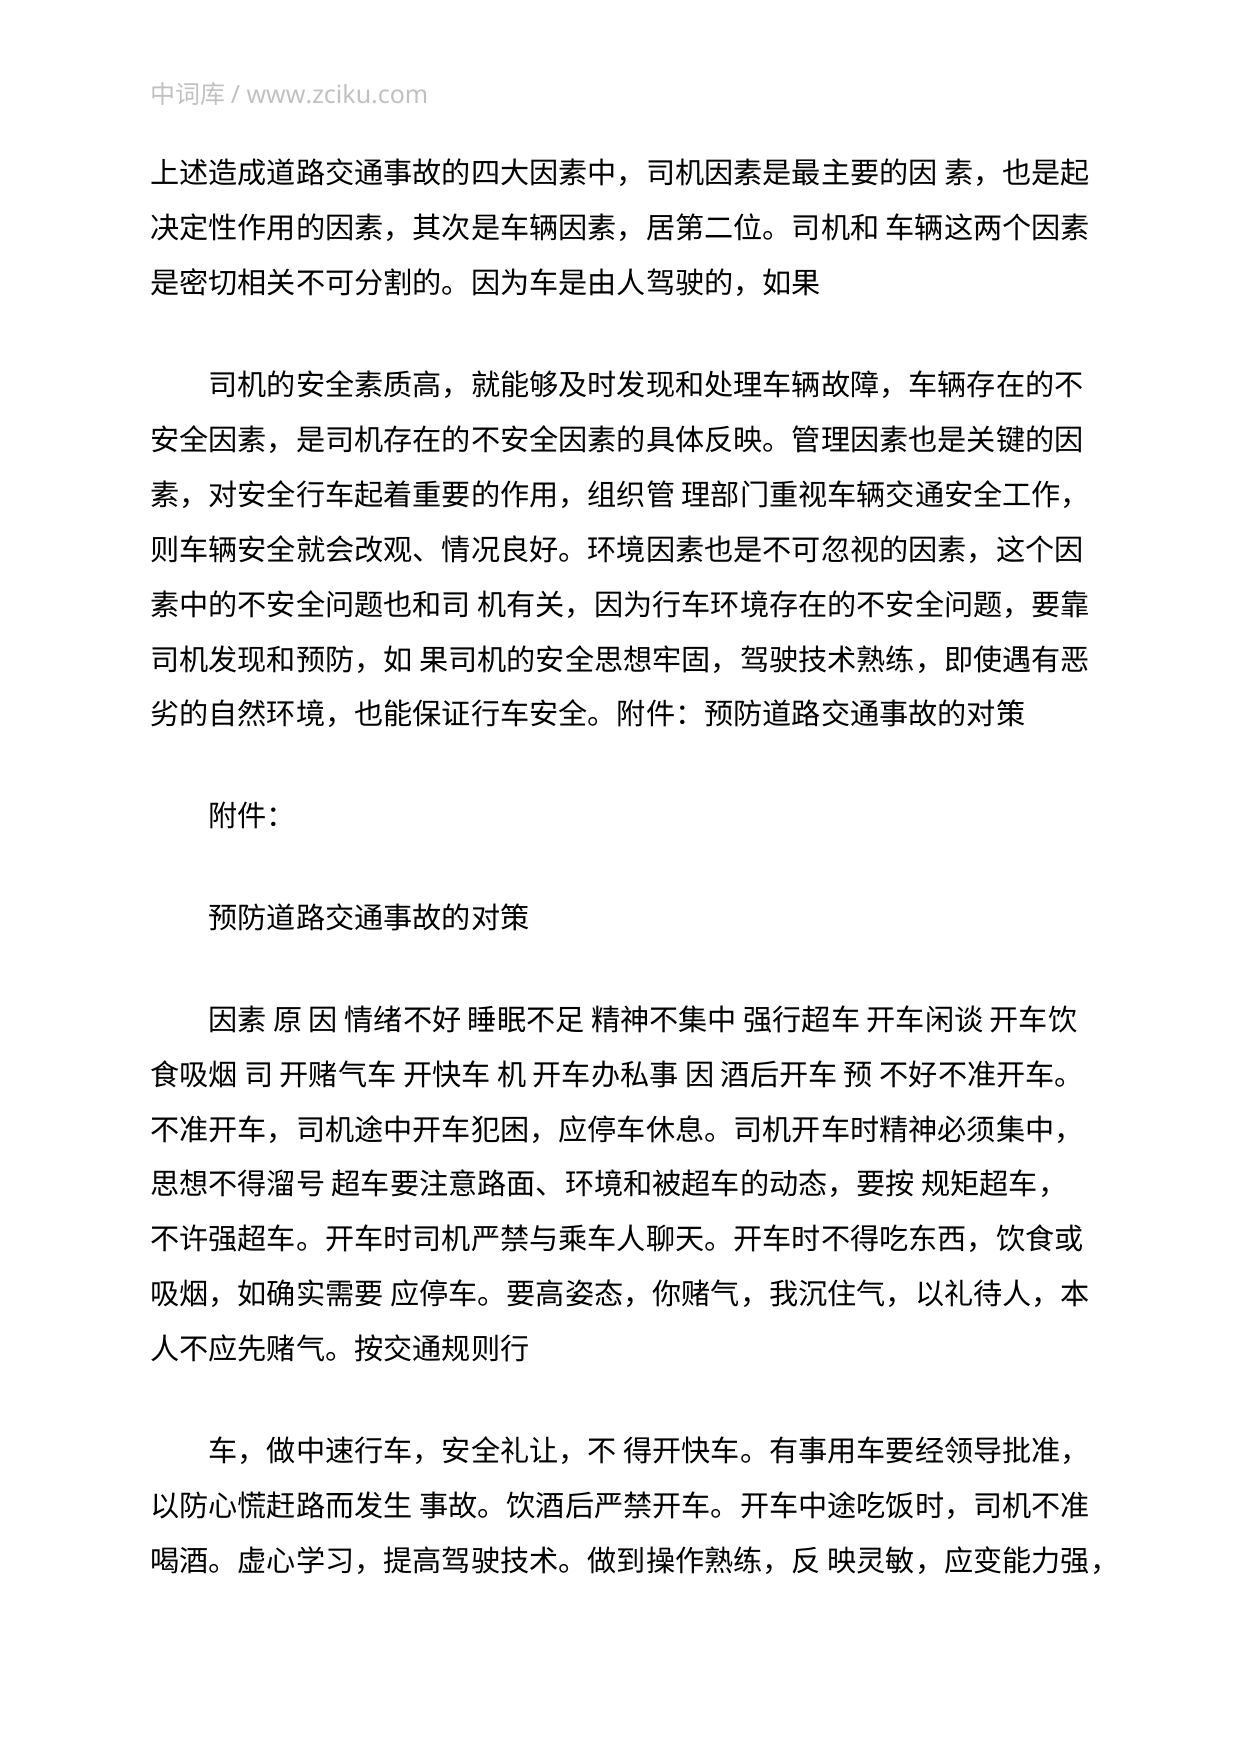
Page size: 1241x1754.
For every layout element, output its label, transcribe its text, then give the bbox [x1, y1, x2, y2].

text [150, 150, 1090, 302]
text 附件： [150, 793, 1090, 835]
text 司机的安全素质高，就能够及时发现和处理车辆故障，车辆存在的不 安全因素，是司机存在的不安全因素的具体反映。管理因素也是关键的因素，对安全行车起着重要的作用，组织管 理部门重视车辆交通安全工作，则车辆安全就会改观、情况良好。环境因素也是不可忽视的因素，这个因素中的不安全问题也和司 机有关，因为行车环境存在的不安全问题，要靠司机发现和预防，如 果司机的安全思想牢固，驾驶技术熟练，即使遇有恶劣的自然环境，也能保证行车安全。附件：预防道路交通事故的对策 [150, 362, 1090, 733]
text 预防道路交通事故的对策 [150, 894, 1090, 937]
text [150, 1427, 1090, 1579]
text 因素 原 因 情绪不好 睡眠不足 精神不集中 强行超车 开车闲谈 开车饮食吸烟 司 开赌气车 开快车 机 开车办私事 因 酒后开车 预 不好不准开车。不准开车，司机途中开车犯困，应停车休息。司机开车时精神必须集中，思想不得溜号 超车要注意路面、环境和被超车的动态，要按 规矩超车，不许强超车。开车时司机严禁与乘车人聊天。开车时不得吃东西，饮食或吸烟，如确实需要 应停车。要高姿态，你赌气，我沉住气，以礼待人，本 人不应先赌气。按交通规则行 [150, 996, 1090, 1368]
